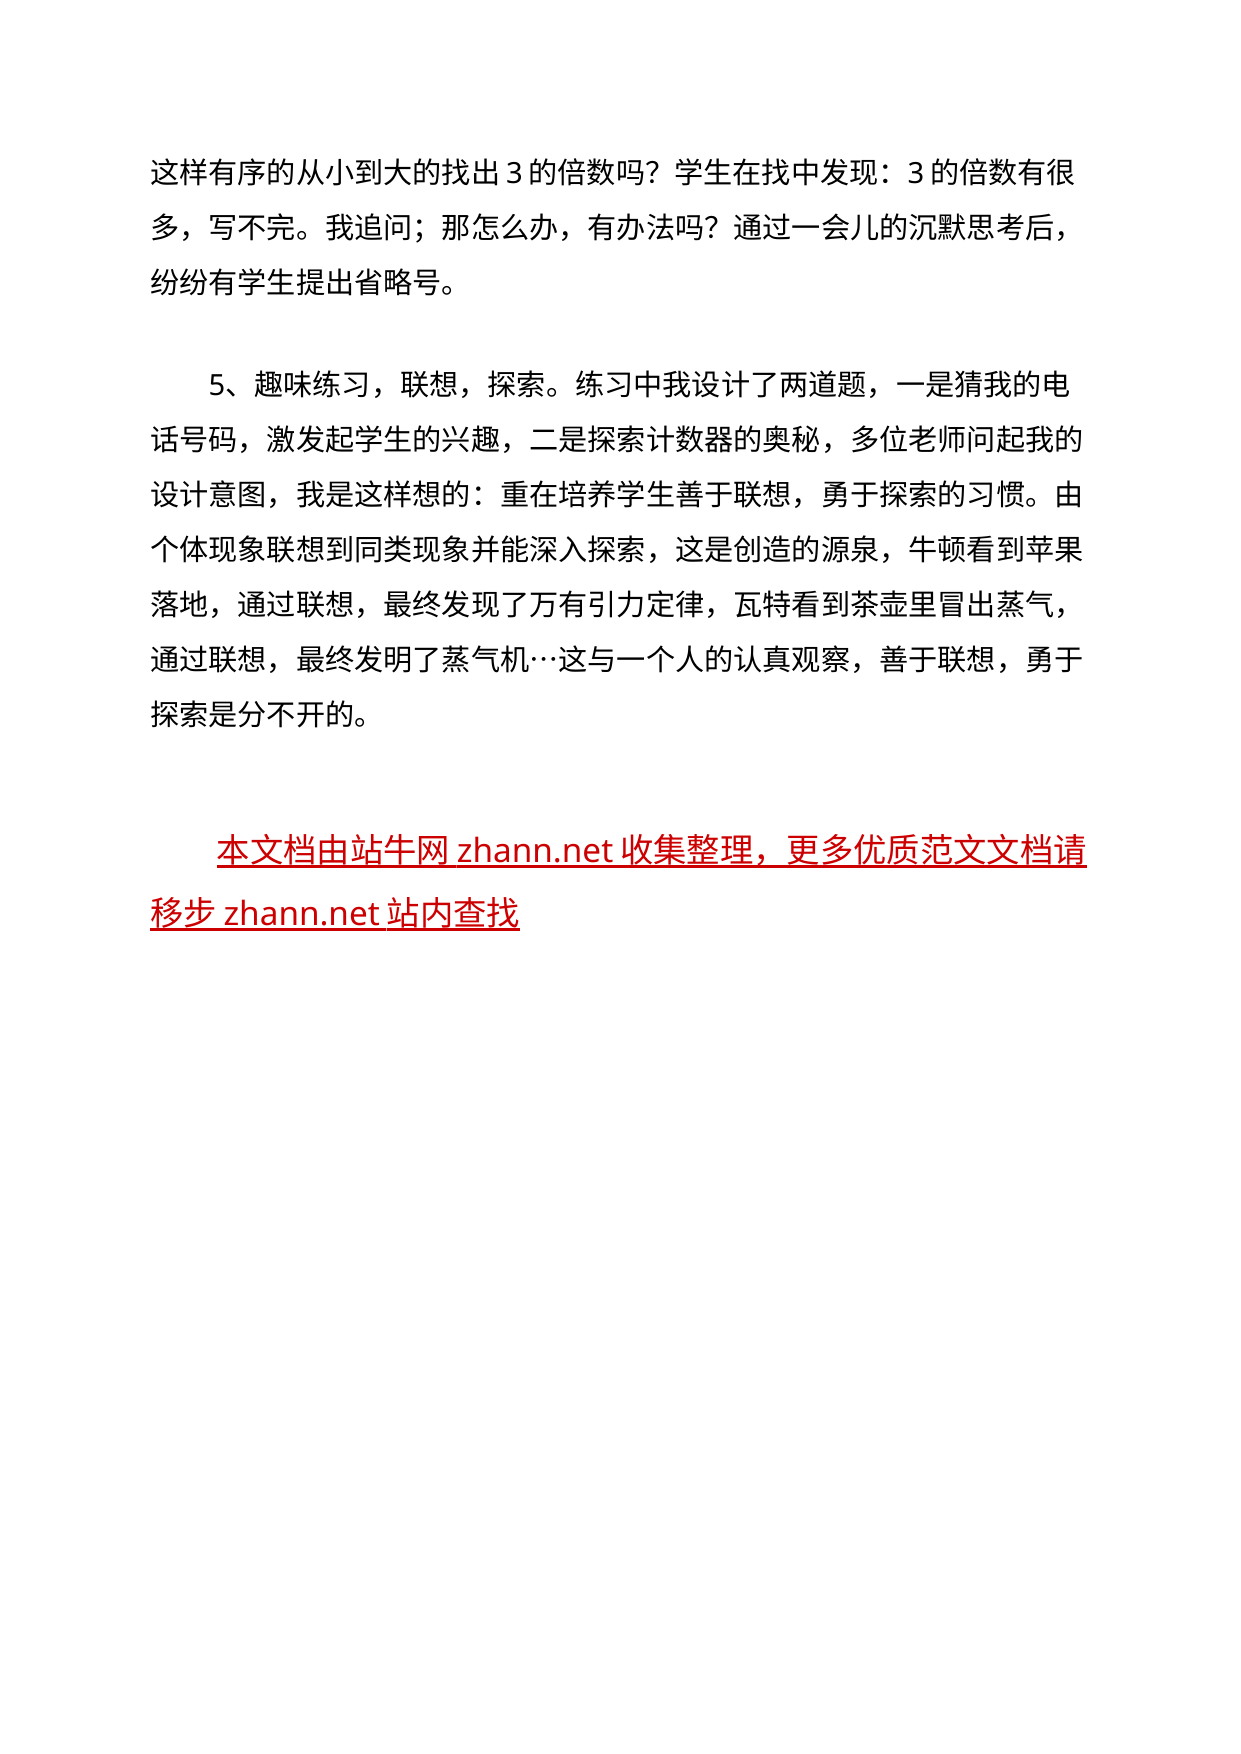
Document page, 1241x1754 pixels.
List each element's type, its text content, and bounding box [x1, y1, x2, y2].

text 本文档由站牛网zhann.net收集整理，更多优质范文文档请移步zhann.net站内查找 [150, 824, 1090, 935]
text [150, 150, 1090, 302]
text 5、趣味练习，联想，探索。练习中我设计了两道题，一是猜我的电话号码，激发起学生的兴趣，二是探索计数器的奥秘，多位老师问起我的设计意图，我是这样想的：重在培养学生善于联想，勇于探索的习惯。由个体现象联想到同类现象并能深入探索，这是创造的源泉，牛顿看到苹果落地，通过联想，最终发现了万有引力定律，瓦特看到茶壶里冒出蒸气，通过联想，最终发明了蒸气机…这与一个人的认真观察，善于联想，勇于探索是分不开的。 [150, 362, 1090, 733]
